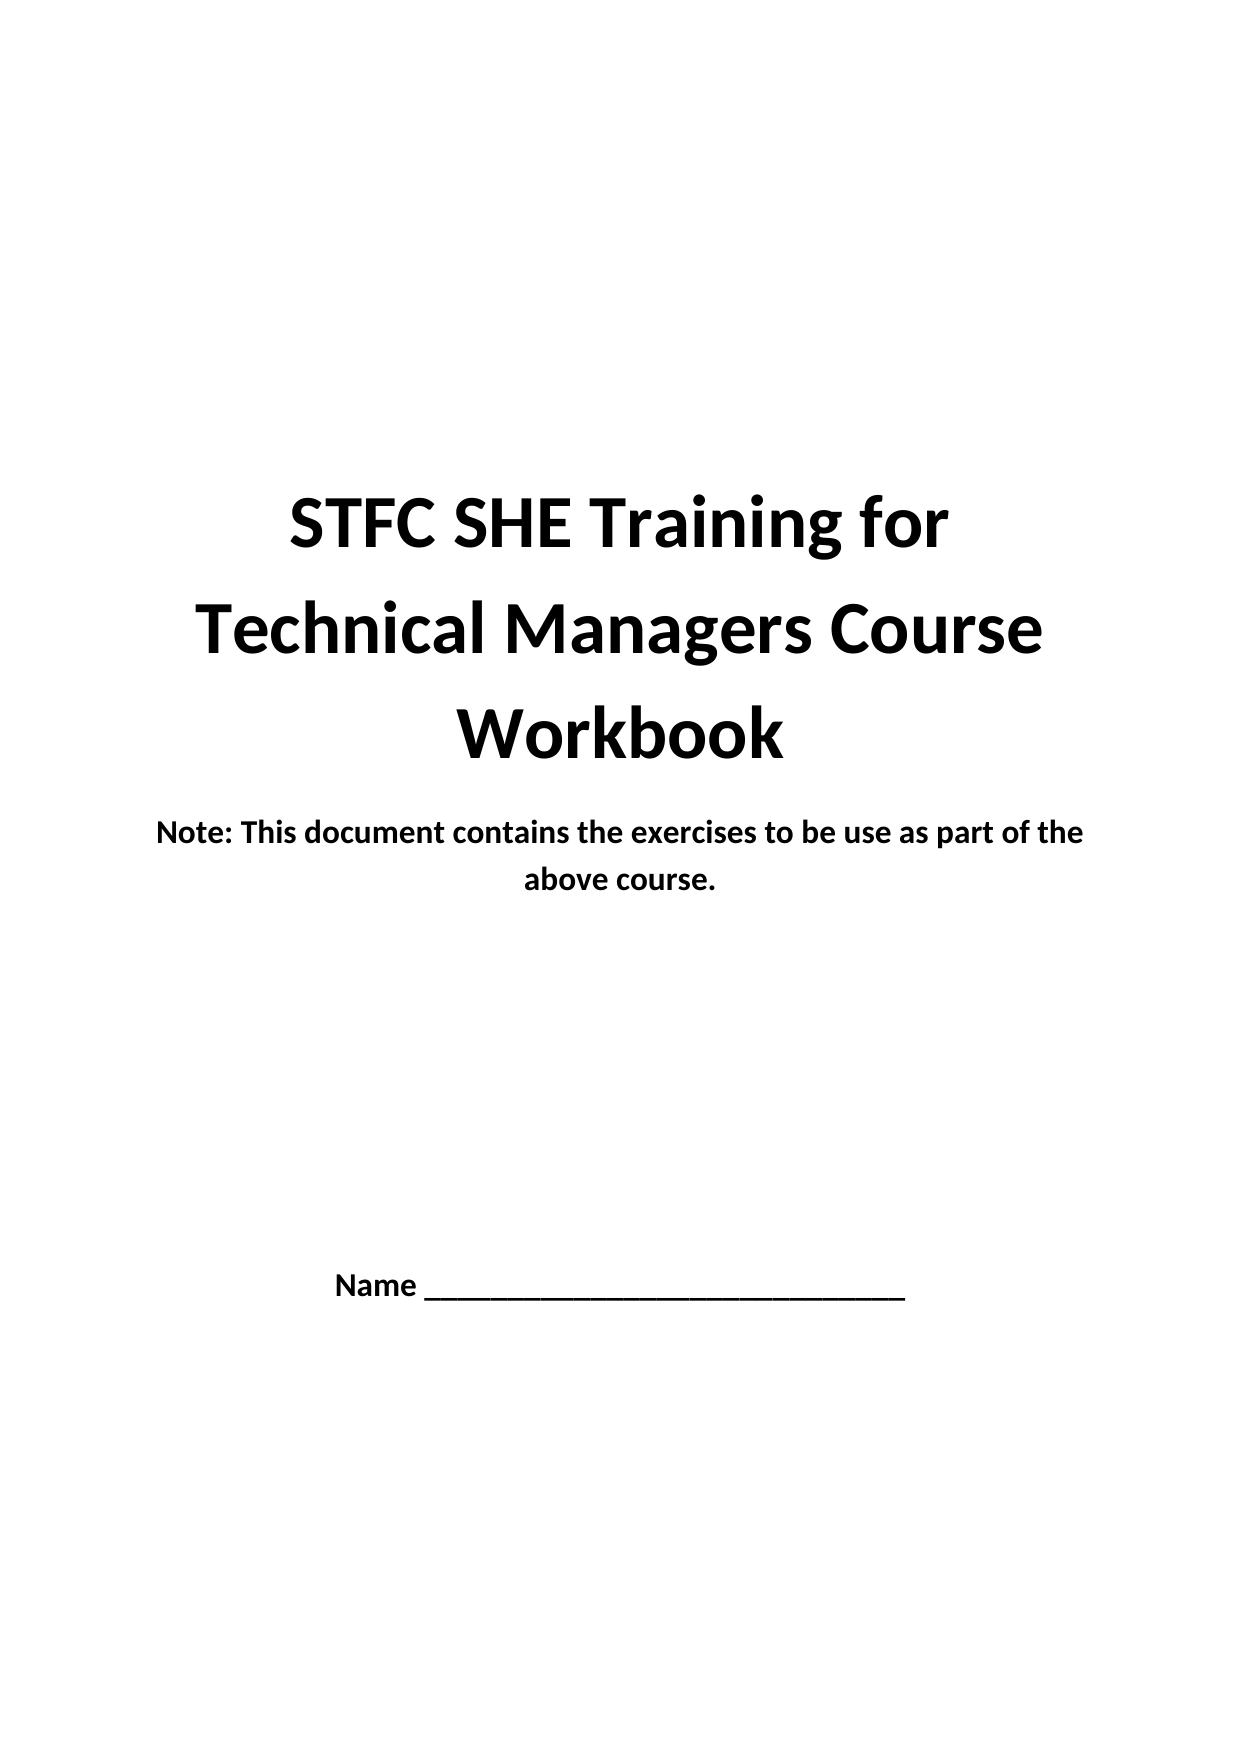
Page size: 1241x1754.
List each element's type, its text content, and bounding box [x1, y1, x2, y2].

text Note: This document contains the exercises to be use as part of the above course. [150, 811, 1090, 899]
text Name _____________________________ [150, 1264, 1090, 1304]
text STFC SHE Training for Technical Managers Course Workbook [150, 475, 1090, 777]
